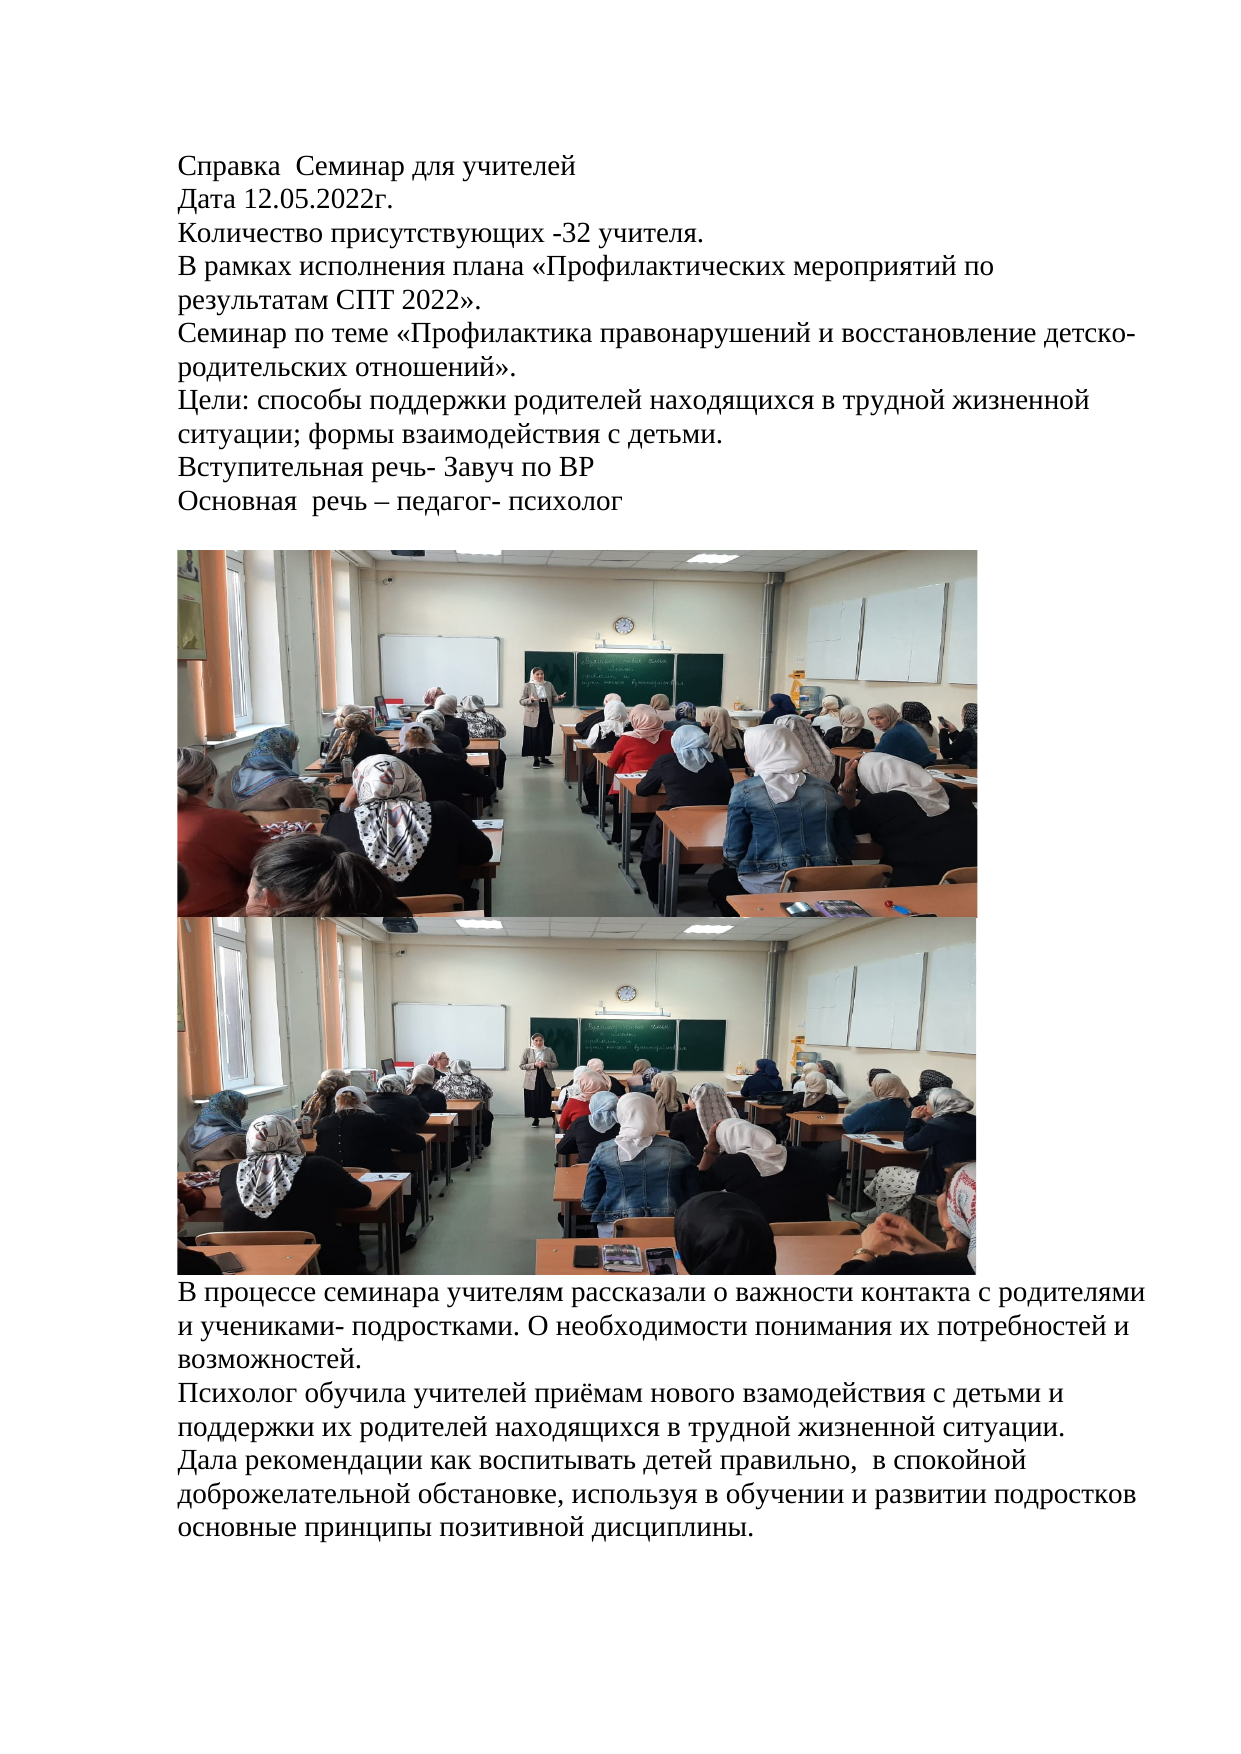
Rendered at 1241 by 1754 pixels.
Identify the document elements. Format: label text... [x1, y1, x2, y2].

text В рамках исполнения плана «Профилактических мероприятий по результатам СПТ 2022». [177, 248, 1152, 315]
text Семинар по теме «Профилактика правонарушений и восстановление детско- родительских отношений». [177, 315, 1152, 382]
text Психолог обучила учителей приёмам нового взамодействия с детьми и поддержки их родителей находящихся в трудной жизненной ситуации. [177, 1375, 1152, 1442]
text Основная речь – педагог- психолог [177, 483, 1152, 517]
text Дала рекомендации как воспитывать детей правильно, в спокойной доброжелательной обстановке, используя в обучении и развитии подростков основные принципы позитивной дисциплины. [177, 1442, 1152, 1543]
picture [177, 550, 978, 1275]
text В процессе семинара учителям рассказали о важности контакта с родителями и учениками- подростками. О необходимости понимания их потребностей и возможностей. [177, 1274, 1152, 1375]
text Количество присутствующих -32 учителя. [177, 215, 1152, 248]
text Вступительная речь- Завуч по ВР [177, 449, 1152, 483]
text Цели: способы поддержки родителей находящихся в трудной жизненной ситуации; формы взаимодействия с детьми. [177, 382, 1152, 449]
text Справка Семинар для учителей [177, 148, 1152, 181]
text Дата 12.05.2022г. [177, 181, 1152, 215]
